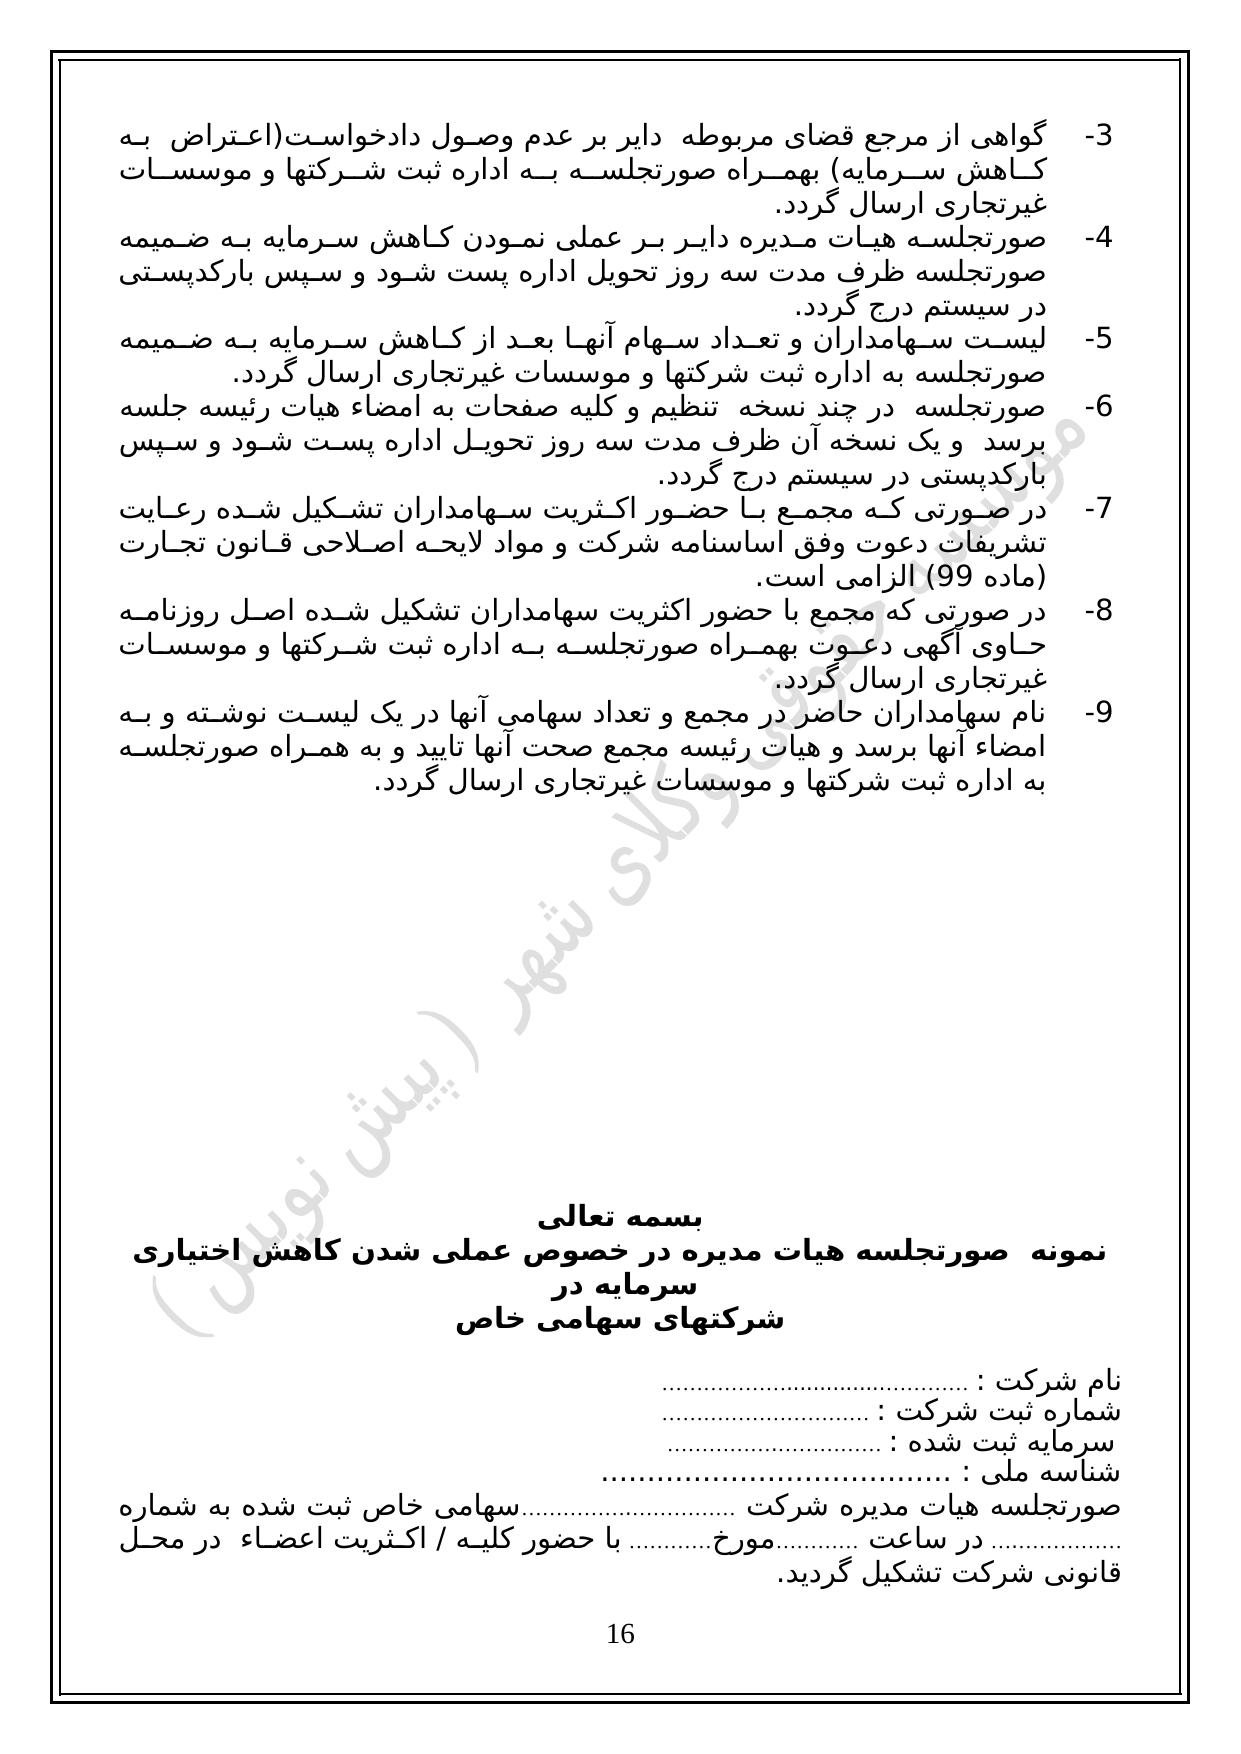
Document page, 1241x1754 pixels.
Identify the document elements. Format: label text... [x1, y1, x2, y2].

list در صورتی که مجمع با حضور اکثریت سهامداران تشکیل شده اصل روزنامه حاوی آگهی دعوت بهمراه صورتجلسه به اداره ثبت شرکتها و موسسات غیرتجاری ارسال گردد. [118, 593, 1084, 695]
text شرکتهای سهامی خاص [118, 1302, 1122, 1336]
text نمونه صورتجلسه هیات مدیره در خصوص عملی شدن کاهش اختیاری سرمایه در [118, 1234, 1122, 1302]
list گواهی از مرجع قضای مربوطه دایر بر عدم وصول دادخواست(اعتراض به کاهش سرمایه) بهمراه صورتجلسه به اداره ثبت شرکتها و موسسات غیرتجاری ارسال گردد. [118, 118, 1084, 220]
text صورتجلسه هیات مدیره شرکت …………….……………سهامی خاص ثبت شده به شماره …………….… در ساعت …………مورخ………… با حضور کلیه / اکثریت اعضاء در محل قانونی شرکت تشکیل گردید. [118, 1488, 1122, 1590]
text شماره ثبت شرکت : ………………………… [118, 1396, 1122, 1427]
list در صورتی که مجمع با حضور اکثریت سهامداران تشکیل شده رعایت تشریفات دعوت وفق اساسنامه شرکت و مواد لایحه اصلاحی قانون تجارت (ماده 99) الزامی است. [118, 492, 1084, 593]
list صورتجلسه در چند نسخه تنظیم و کلیه صفحات به امضاء هیات رئیسه جلسه برسد و یک نسخه آن ظرف مدت سه روز تحویل اداره پست شود و سپس بارکدپستی در سیستم درج گردد. [118, 390, 1084, 492]
list لیست سهامداران و تعداد سهام آنها بعد از کاهش سرمایه به ضمیمه صورتجلسه به اداره ثبت شرکتها و موسسات غیرتجاری ارسال گردد. [118, 322, 1084, 390]
text سرمایه ثبت شده : …………….…………… [118, 1427, 1122, 1457]
text نام شرکت : …………...............……………… [118, 1366, 1122, 1396]
list نام سهامداران حاضر در مجمع و تعداد سهامی آنها در یک لیست نوشته و به امضاء آنها برسد و هیات رئیسه مجمع صحت آنها تایید و به همراه صورتجلسه به اداره ثبت شرکتها و موسسات غیرتجاری ارسال گردد. [118, 695, 1084, 797]
text بسمه تعالی [118, 1200, 1122, 1234]
list صورتجلسه هیات مدیره دایر بر عملی نمودن کاهش سرمایه به ضمیمه صورتجلسه ظرف مدت سه روز تحویل اداره پست شود و سپس بارکدپستی در سیستم درج گردد. [118, 220, 1084, 322]
text شناسه ملی : ...................................... [118, 1457, 1122, 1488]
